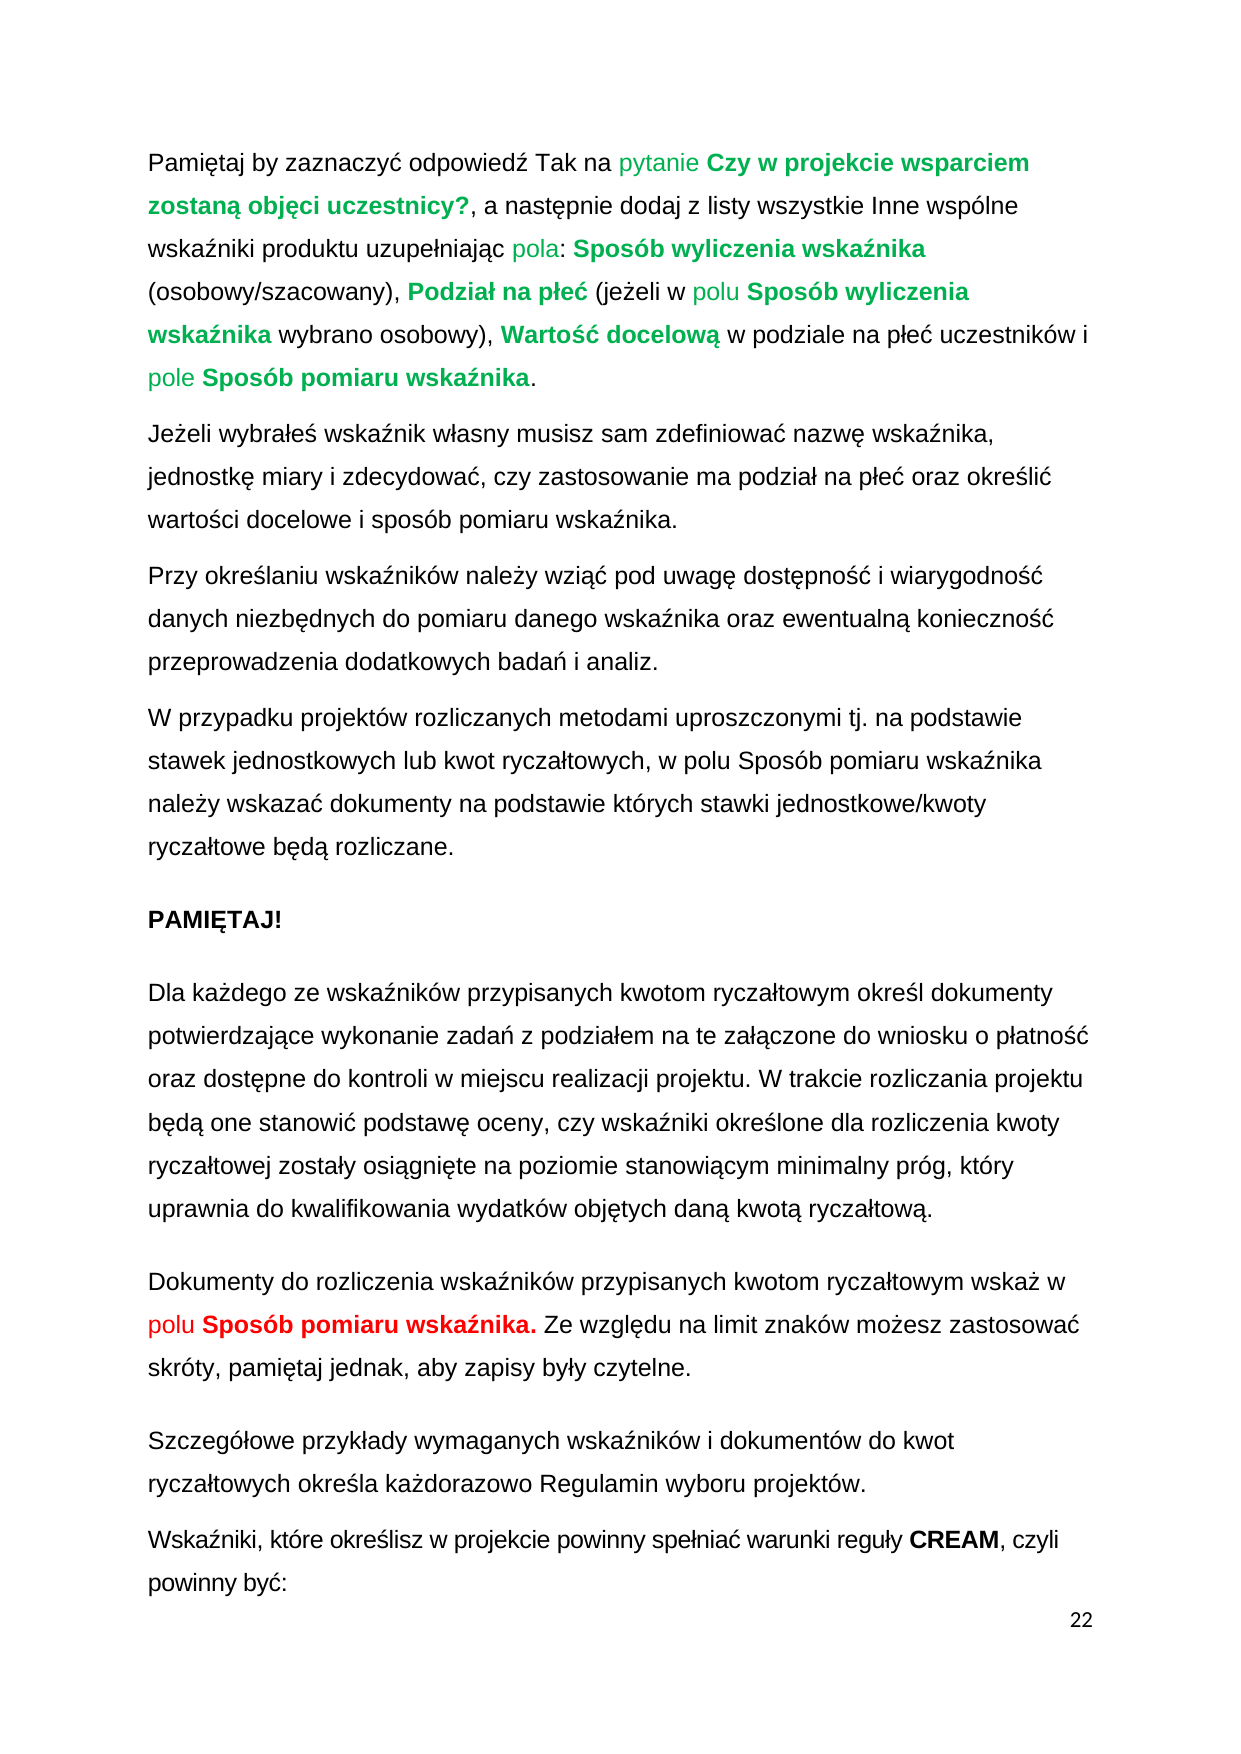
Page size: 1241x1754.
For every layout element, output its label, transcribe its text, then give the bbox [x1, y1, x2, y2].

text PAMIĘTAJ! [148, 905, 1093, 934]
text Dokumenty do rozliczenia wskaźników przypisanych kwotom ryczałtowym wskaż w polu Sposób pomiaru wskaźnika. Ze względu na limit znaków możesz zastosować skróty, pamiętaj jednak, aby zapisy były czytelne. [148, 1267, 1093, 1382]
text W przypadku projektów rozliczanych metodami uproszczonymi tj. na podstawie stawek jednostkowych lub kwot ryczałtowych, w polu Sposób pomiaru wskaźnika należy wskazać dokumenty na podstawie których stawki jednostkowe/kwoty ryczałtowe będą rozliczane. [148, 703, 1092, 861]
text Wskaźniki, które określisz w projekcie powinny spełniać warunki reguły CREAM, czyli powinny być: [148, 1525, 1092, 1597]
text Pamiętaj by zaznaczyć odpowiedź Tak na pytanie Czy w projekcie wsparciem zostaną objęci uczestnicy?, a następnie dodaj z listy wszystkie Inne wspólne wskaźniki produktu uzupełniając pola: Sposób wyliczenia wskaźnika (osobowy/szacowany), Podział na płeć (jeżeli w polu Sposób wyliczenia wskaźnika wybrano osobowy), Wartość docelową w podziale na płeć uczestników i pole Sposób pomiaru wskaźnika. [148, 148, 1092, 392]
text Przy określaniu wskaźników należy wziąć pod uwagę dostępność i wiarygodność danych niezbędnych do pomiaru danego wskaźnika oraz ewentualną konieczność przeprowadzenia dodatkowych badań i analiz. [148, 561, 1092, 676]
text Szczegółowe przykłady wymaganych wskaźników i dokumentów do kwot ryczałtowych określa każdorazowo Regulamin wyboru projektów. [148, 1426, 1093, 1498]
text Dla każdego ze wskaźników przypisanych kwotom ryczałtowym określ dokumenty potwierdzające wykonanie zadań z podziałem na te załączone do wniosku o płatność oraz dostępne do kontroli w miejscu realizacji projektu. W trakcie rozliczania projektu będą one stanowić podstawę oceny, czy wskaźniki określone dla rozliczenia kwoty ryczałtowej zostały osiągnięte na poziomie stanowiącym minimalny próg, który uprawnia do kwalifikowania wydatków objętych daną kwotą ryczałtową. [148, 978, 1093, 1223]
text Jeżeli wybrałeś wskaźnik własny musisz sam zdefiniować nazwę wskaźnika, jednostkę miary i zdecydować, czy zastosowanie ma podział na płeć oraz określić wartości docelowe i sposób pomiaru wskaźnika. [148, 419, 1092, 534]
